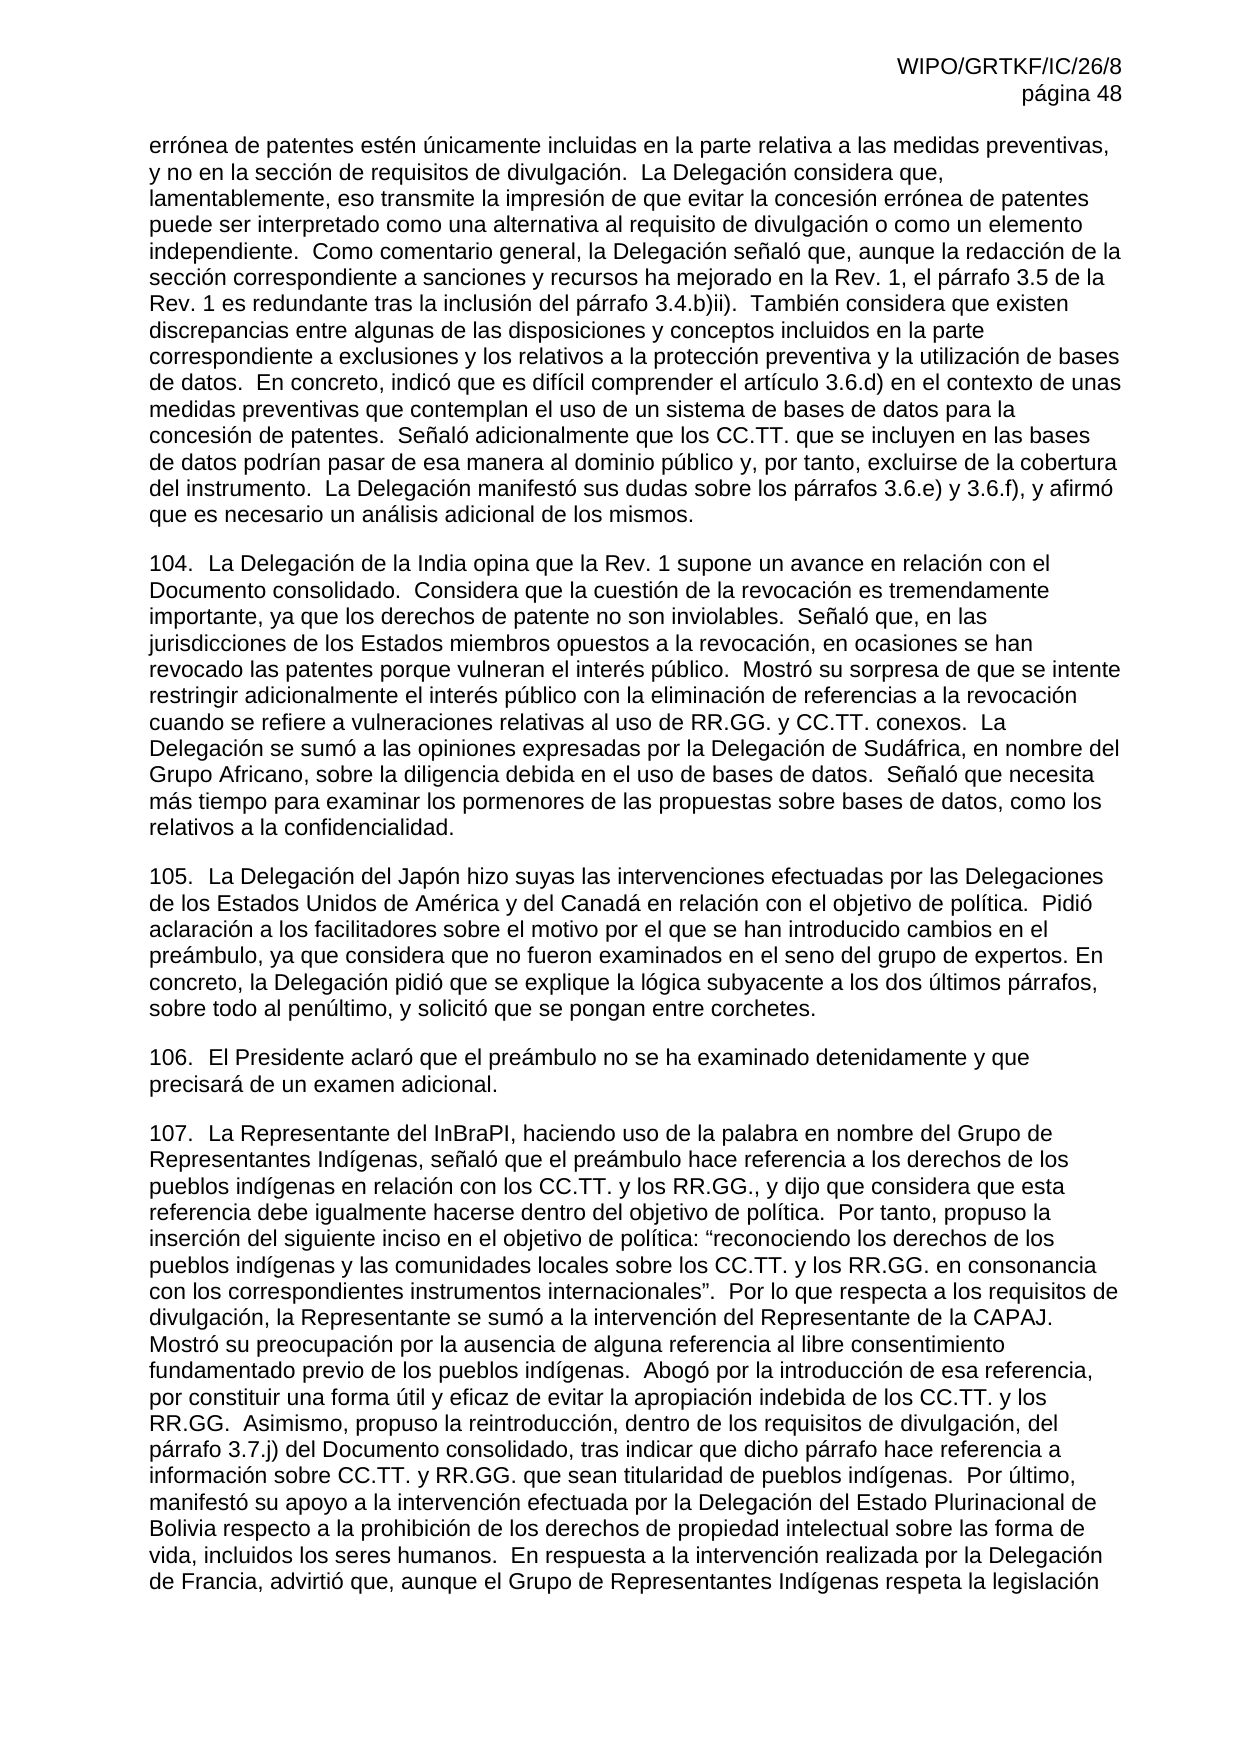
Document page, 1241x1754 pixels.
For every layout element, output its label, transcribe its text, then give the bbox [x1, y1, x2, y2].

list La Delegación del Japón hizo suyas las intervenciones efectuadas por las Delegaciones de los Estados Unidos de América y del Canadá en relación con el objetivo de política. Pidió aclaración a los facilitadores sobre el motivo por el que se han introducido cambios en el preámbulo, ya que considera que no fueron examinados en el seno del grupo de expertos. En concreto, la Delegación pidió que se explique la lógica subyacente a los dos últimos párrafos, sobre todo al penúltimo, y solicitó que se pongan entre corchetes. [149, 863, 1122, 1021]
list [149, 132, 1122, 527]
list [149, 1120, 1122, 1594]
list El Presidente aclaró que el preámbulo no se ha examinado detenidamente y que precisará de un examen adicional. [149, 1044, 1122, 1097]
list La Delegación de la India opina que la Rev. 1 supone un avance en relación con el Documento consolidado. Considera que la cuestión de la revocación es tremendamente importante, ya que los derechos de patente no son inviolables. Señaló que, en las jurisdicciones de los Estados miembros opuestos a la revocación, en ocasiones se han revocado las patentes porque vulneran el interés público. Mostró su sorpresa de que se intente restringir adicionalmente el interés público con la eliminación de referencias a la revocación cuando se refiere a vulneraciones relativas al uso de RR.GG. y CC.TT. conexos. La Delegación se sumó a las opiniones expresadas por la Delegación de Sudáfrica, en nombre del Grupo Africano, sobre la diligencia debida en el uso de bases de datos. Señaló que necesita más tiempo para examinar los pormenores de las propuestas sobre bases de datos, como los relativos a la confidencialidad. [149, 550, 1122, 840]
